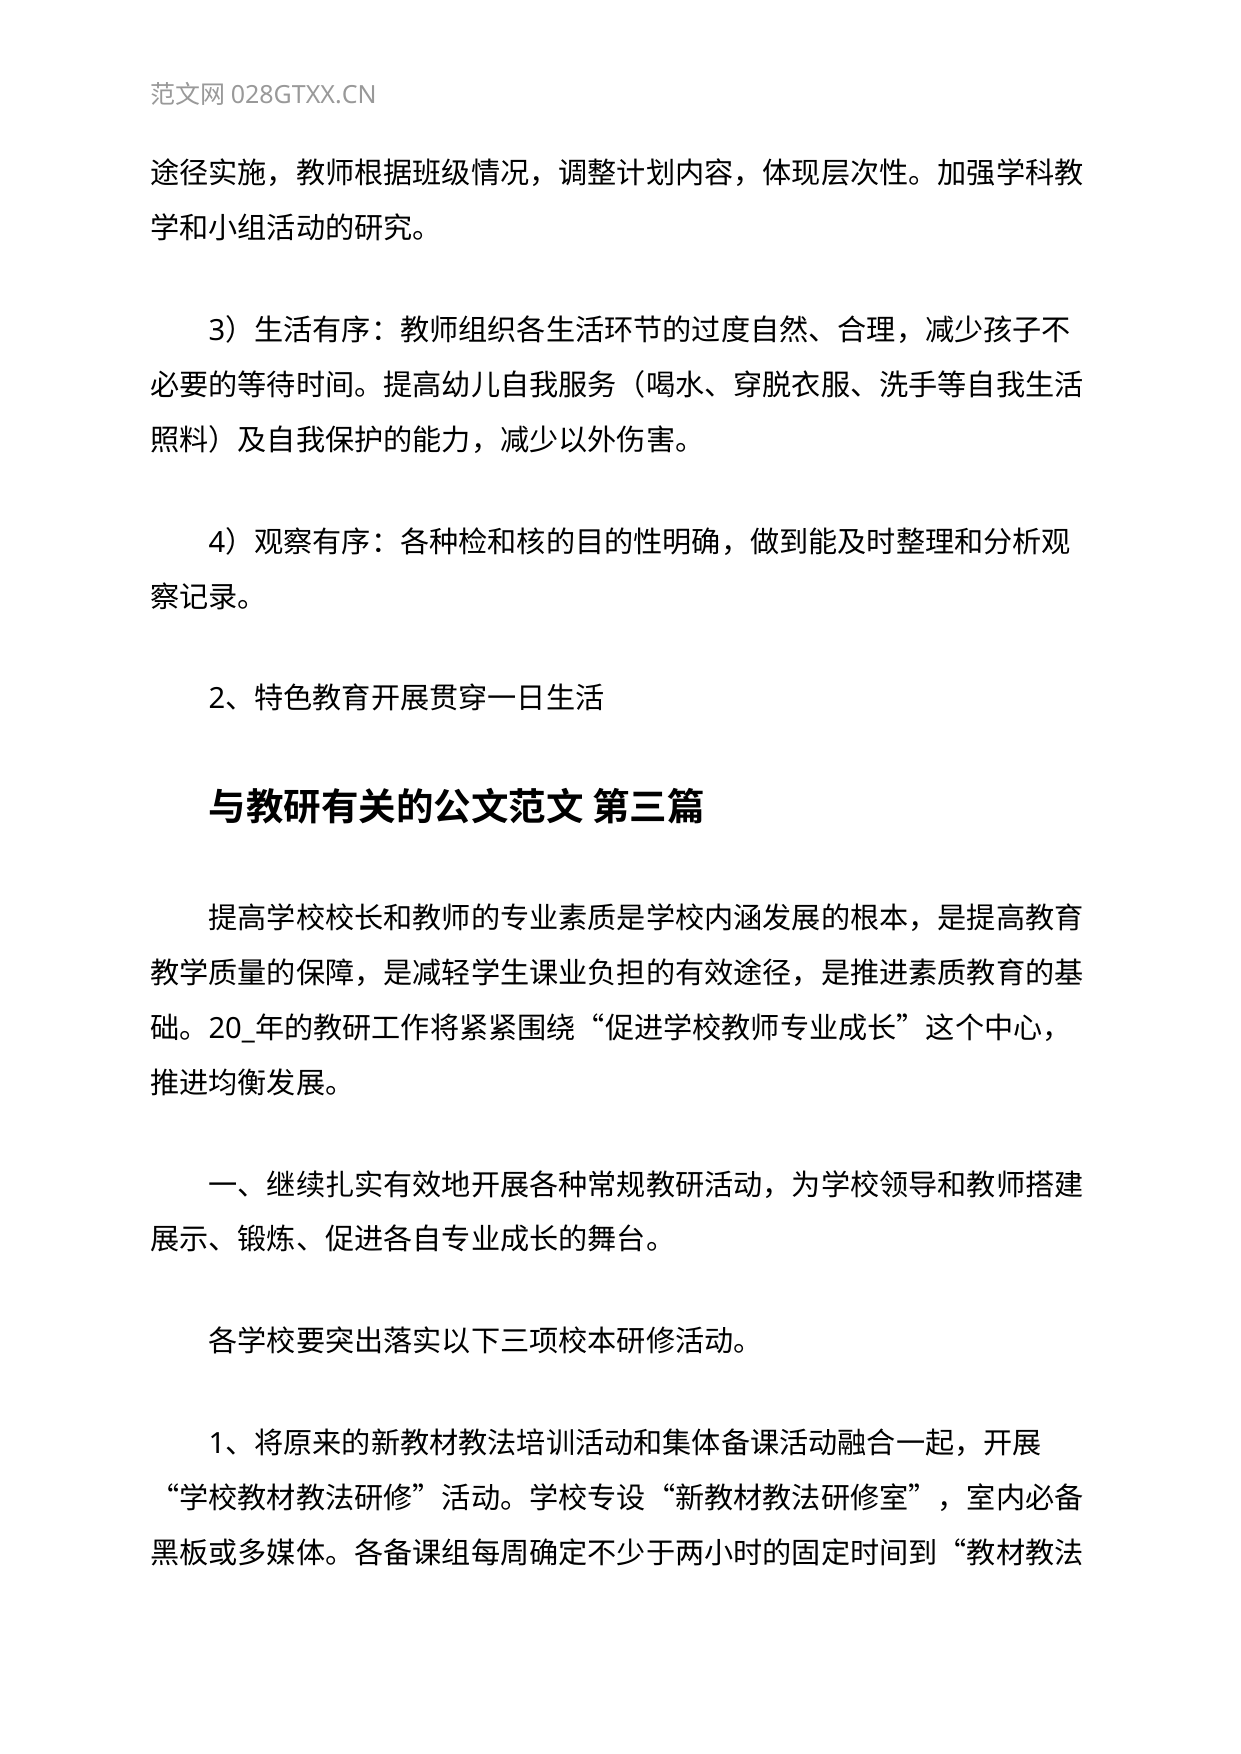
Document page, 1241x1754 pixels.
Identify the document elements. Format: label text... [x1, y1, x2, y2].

text 2、特色教育开展贯穿一日生活 [150, 675, 1090, 717]
text 提高学校校长和教师的专业素质是学校内涵发展的根本，是提高教育教学质量的保障，是减轻学生课业负担的有效途径，是推进素质教育的基础。20_年的教研工作将紧紧围绕“促进学校教师专业成长”这个中心，推进均衡发展。 [150, 894, 1090, 1102]
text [150, 1419, 1090, 1572]
text 与教研有关的公文范文 第三篇 [150, 777, 1090, 831]
text 4）观察有序：各种检和核的目的性明确，做到能及时整理和分析观察记录。 [150, 518, 1090, 616]
text 一、继续扎实有效地开展各种常规教研活动，为学校领导和教师搭建展示、锻炼、促进各自专业成长的舞台。 [150, 1161, 1090, 1258]
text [150, 150, 1090, 247]
text 3）生活有序：教师组织各生活环节的过度自然、合理，减少孩子不必要的等待时间。提高幼儿自我服务（喝水、穿脱衣服、洗手等自我生活照料）及自我保护的能力，减少以外伤害。 [150, 307, 1090, 459]
text 各学校要突出落实以下三项校本研修活动。 [150, 1318, 1090, 1360]
